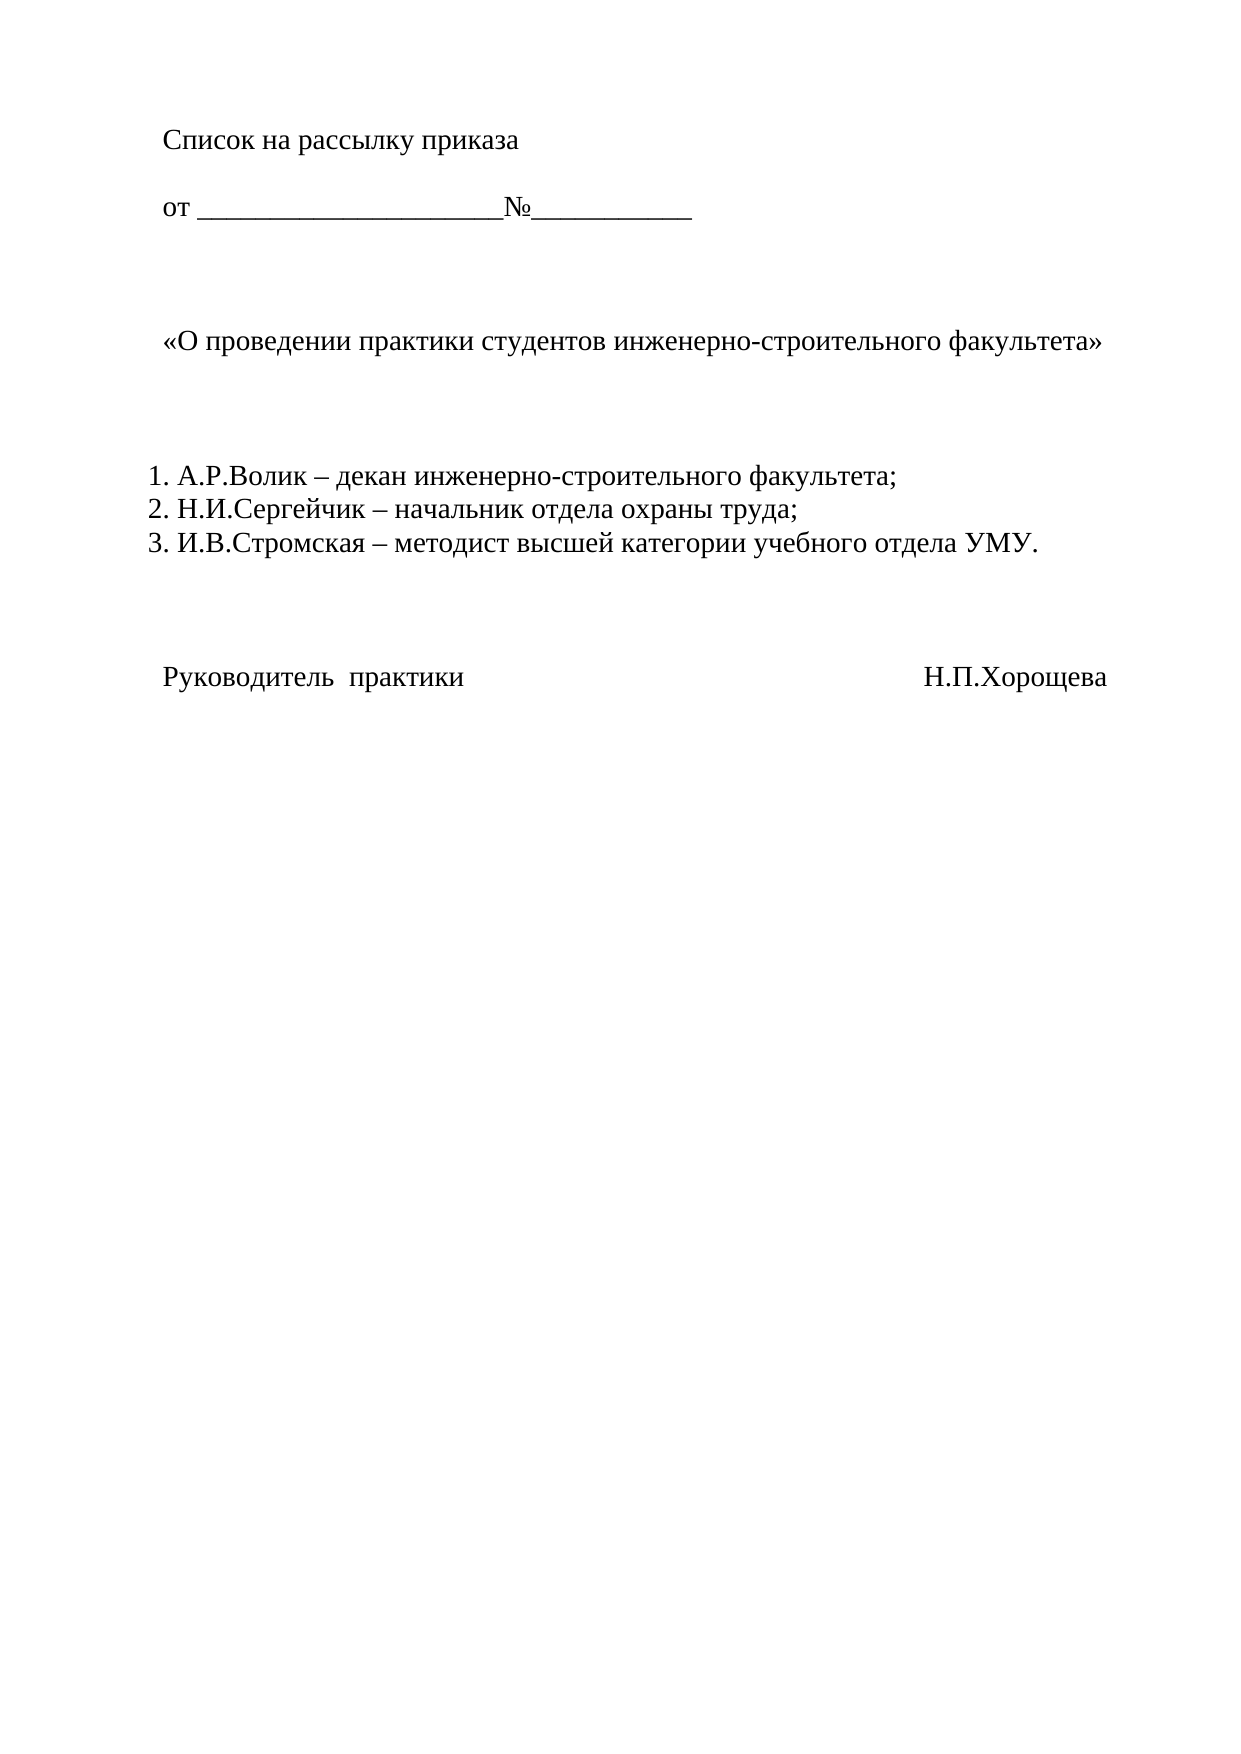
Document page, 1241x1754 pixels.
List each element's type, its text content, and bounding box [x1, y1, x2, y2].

text Список на рассылку приказа [148, 122, 1152, 156]
text 2. Н.И.Сергейчик – начальник отдела охраны труда; [148, 491, 1152, 525]
text от _____________________№___________ [148, 189, 1152, 223]
text 1. А.Р.Волик – декан инженерно-строительного факультета; [148, 458, 1152, 491]
text 3. И.В.Стромская – методист высшей категории учебного отдела УМУ. [148, 525, 1152, 558]
text Руководитель практики Н.П.Хорощева [148, 659, 1152, 692]
text «О проведении практики студентов инженерно-строительного факультета» [148, 323, 1152, 357]
